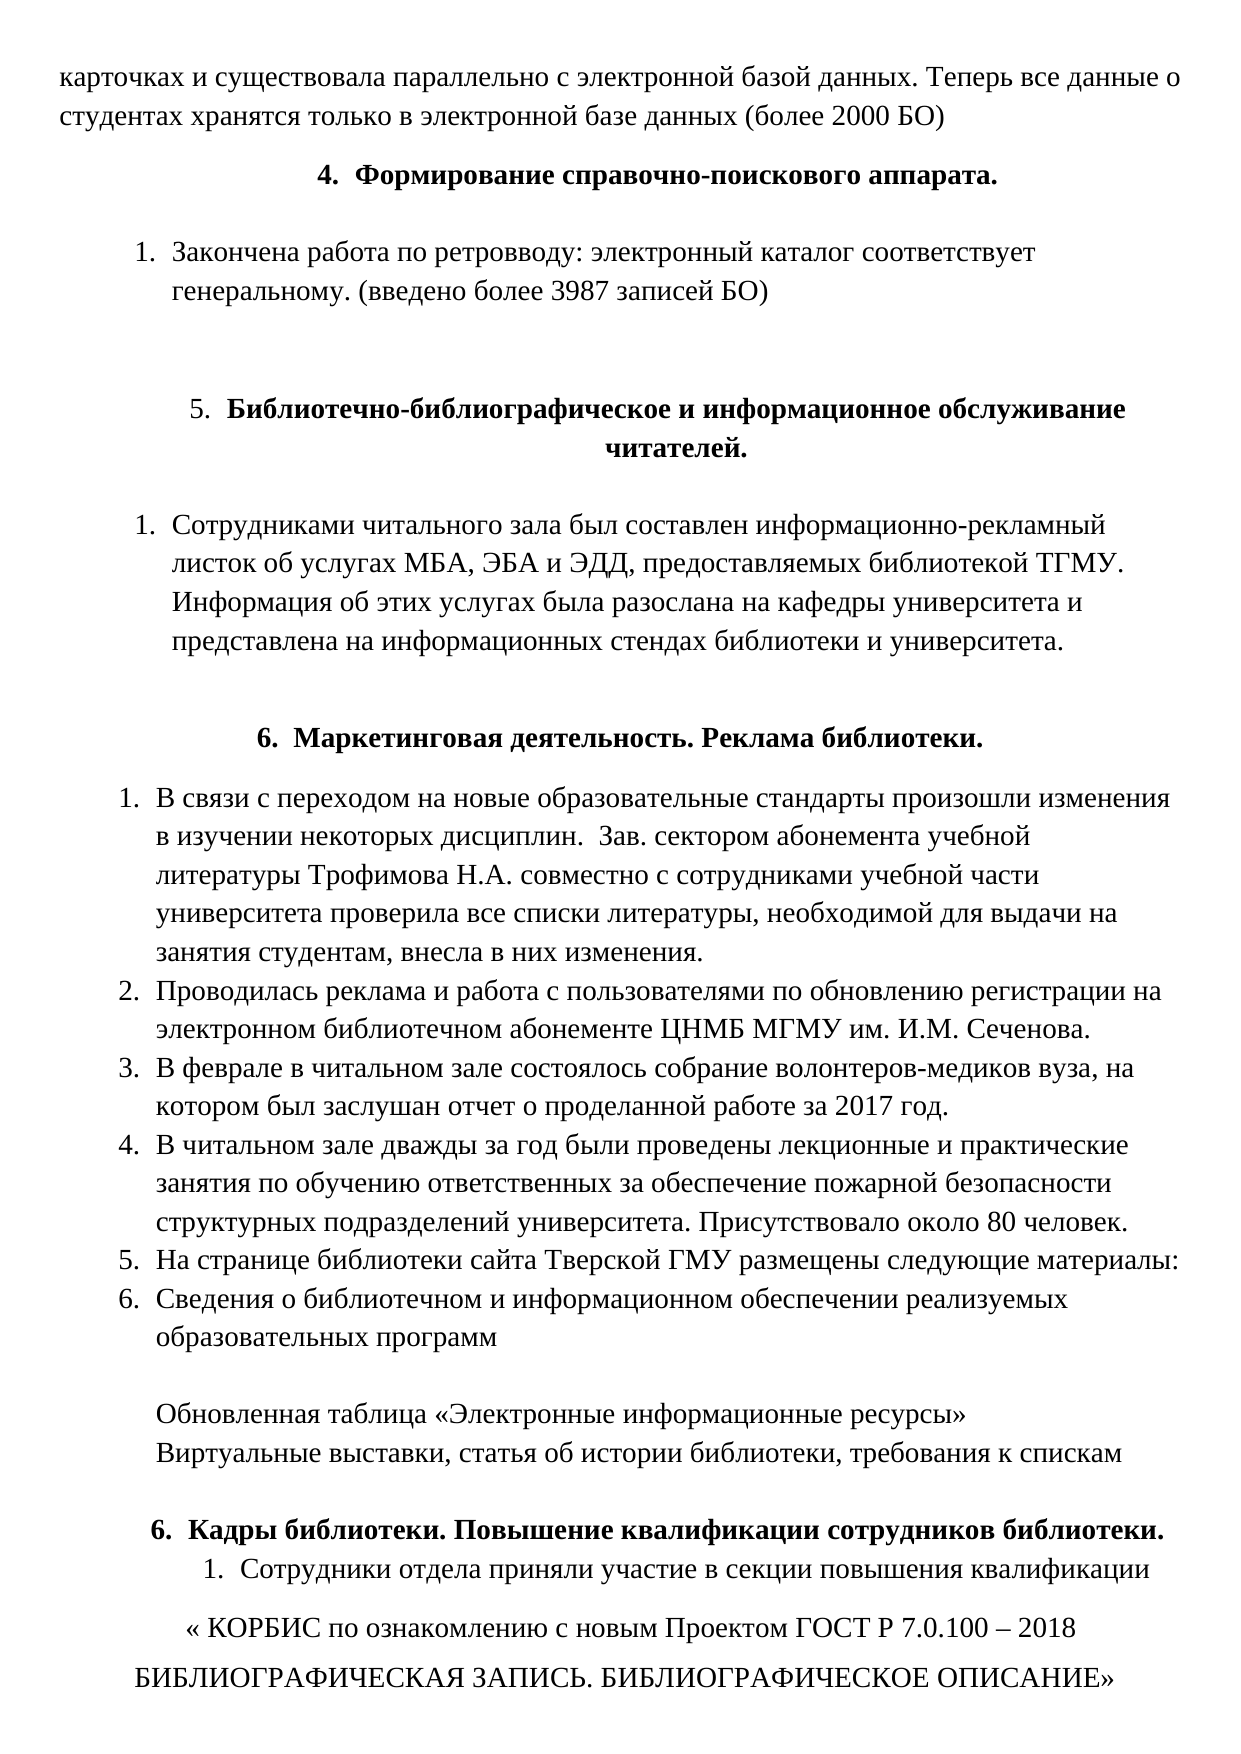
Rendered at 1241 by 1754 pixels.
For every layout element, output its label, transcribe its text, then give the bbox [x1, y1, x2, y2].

list Сотрудники отдела приняли участие в секции повышения квалификации [172, 1551, 1181, 1584]
list В связи с переходом на новые образовательные стандарты произошли изменения в изучении некоторых дисциплин. Зав. сектором абонемента учебной литературы Трофимова Н.А. совместно с сотрудниками учебной части университета проверила все списки литературы, необходимой для выдачи на занятия студентам, внесла в них изменения. [118, 780, 1181, 968]
list В феврале в читальном зале состоялось собрание волонтеров-медиков вуза, на котором был заслушан отчет о проделанной работе за 2017 год. [118, 1050, 1181, 1122]
text « КОРБИС по ознакомлению с новым Проектом ГОСТ Р 7.0.100 – 2018 БИБЛИОГРАФИЧЕСКАЯ ЗАПИСЬ. БИБЛИОГРАФИЧЕСКОЕ ОПИСАНИЕ» [134, 1610, 1181, 1694]
list Сведения о библиотечном и информационном обеспечении реализуемых образовательных программ [118, 1281, 1181, 1353]
list Формирование справочно-поискового аппарата. [134, 157, 1181, 191]
list Сотрудниками читального зала был составлен информационно-рекламный листок об услугах МБА, ЭБА и ЭДД, предоставляемых библиотекой ТГМУ. Информация об этих услугах была разослана на кафедры университета и представлена на информационных стендах библиотеки и университета. [134, 507, 1181, 656]
list Проводилась реклама и работа с пользователями по обновлению регистрации на электронном библиотечном абонементе ЦНМБ МГМУ им. И.М. Сеченова. [118, 973, 1181, 1045]
text 6. Маркетинговая деятельность. Реклама библиотеки. [59, 721, 1181, 754]
list Обновленная таблица «Электронные информационные ресурсы» [156, 1397, 1181, 1430]
list Кадры библиотеки. Повышение квалификации сотрудников библиотеки. [134, 1512, 1181, 1546]
list На странице библиотеки сайта Тверской ГМУ размещены следующие материалы: [118, 1242, 1181, 1276]
list Виртуальные выставки, статья об истории библиотеки, требования к спискам [156, 1435, 1181, 1469]
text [59, 59, 1181, 131]
list В читальном зале дважды за год были проведены лекционные и практические занятия по обучению ответственных за обеспечение пожарной безопасности структурных подразделений университета. Присутствовало около 80 человек. [118, 1127, 1181, 1237]
list Библиотечно-библиографическое и информационное обслуживание читателей. [134, 391, 1181, 463]
list Закончена работа по ретровводу: электронный каталог соответствует генеральному. (введено более 3987 записей БО) [134, 234, 1181, 306]
